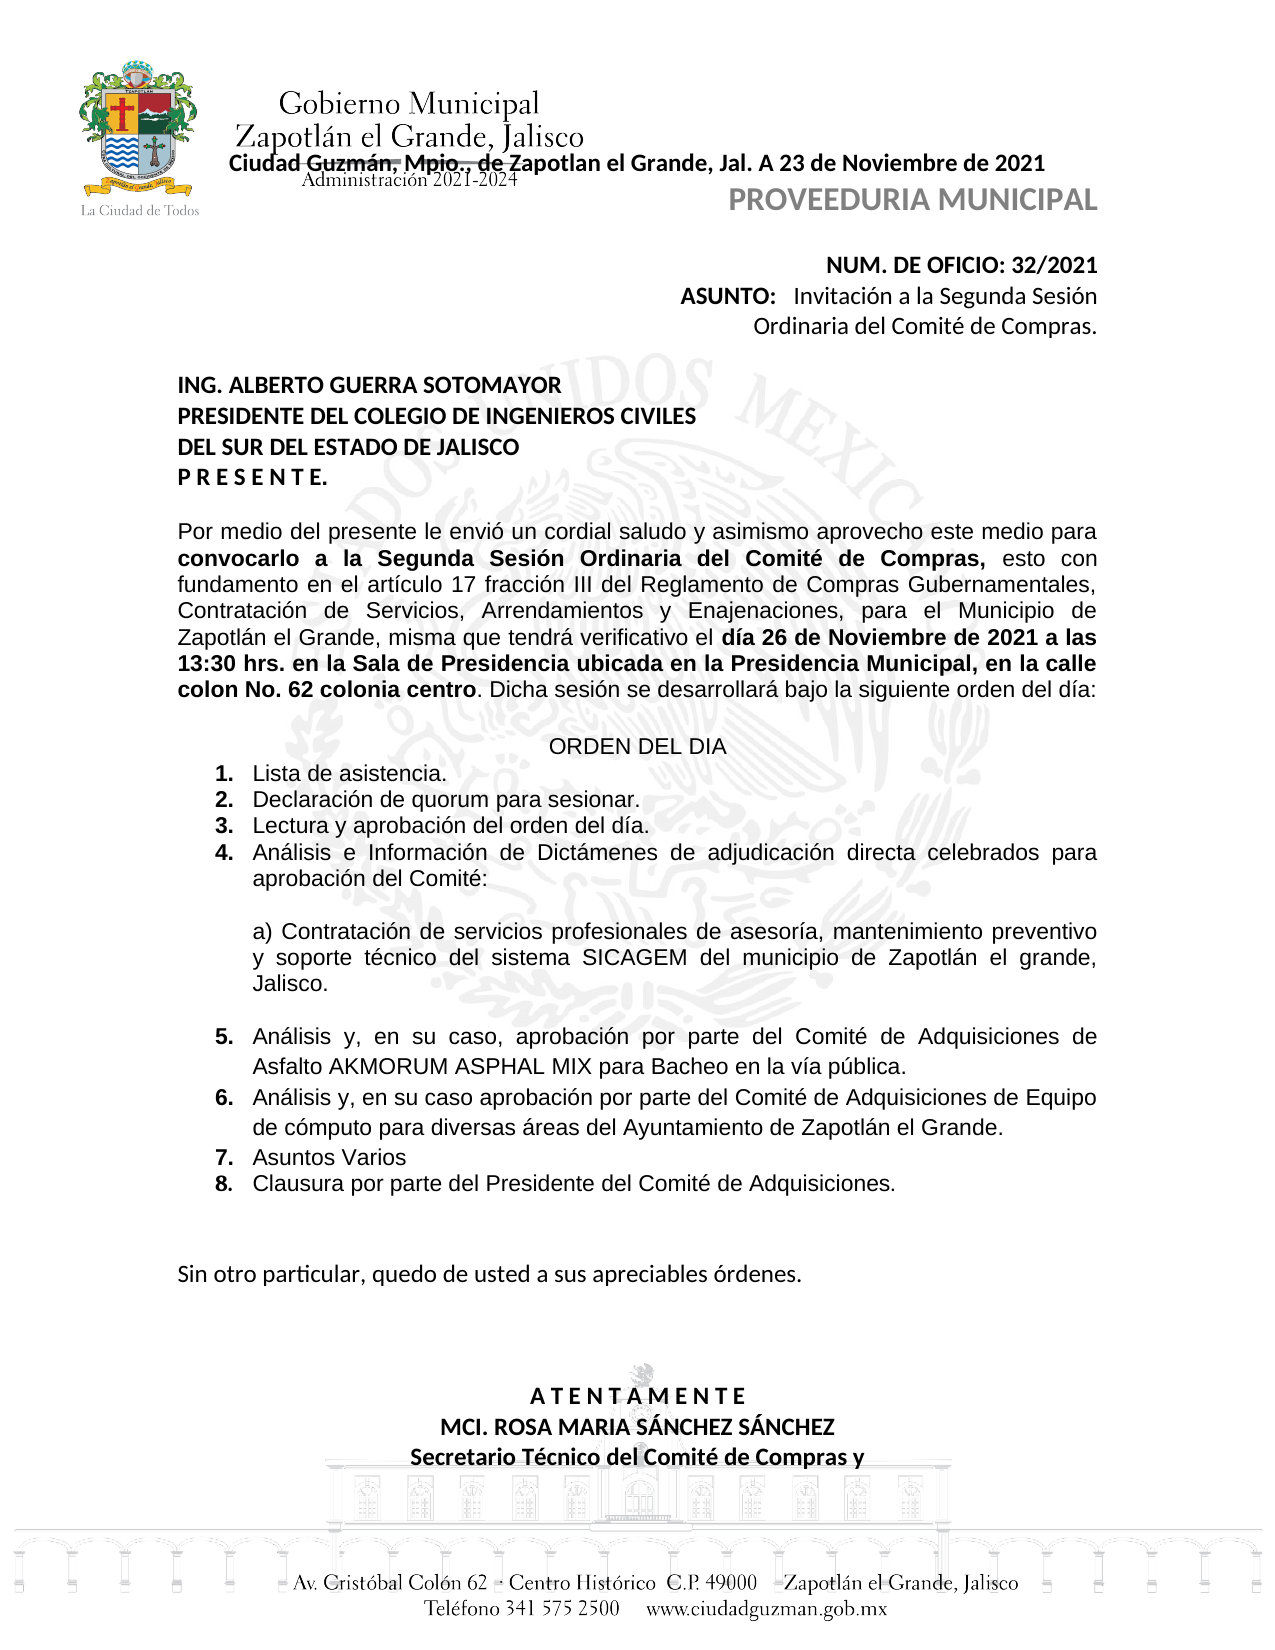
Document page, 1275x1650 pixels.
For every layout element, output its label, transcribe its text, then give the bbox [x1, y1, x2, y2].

text NUM. DE OFICIO: 32/2021 [177, 249, 1098, 280]
text Sin otro particular, quedo de usted a sus apreciables órdenes. [177, 1258, 1098, 1289]
list Análisis y, en su caso aprobación por parte del Comité de Adquisiciones de Equipo de cómputo para diversas áreas del Ayuntamiento de Zapotlán el Grande. [215, 1083, 1098, 1140]
text Ordinaria del Comité de Compras. [177, 310, 1098, 341]
text MCI. ROSA MARIA SÁNCHEZ SÁNCHEZ [177, 1411, 1098, 1442]
list Análisis y, en su caso, aprobación por parte del Comité de Adquisiciones de Asfalto AKMORUM ASPHAL MIX para Bacheo en la vía pública. [215, 1023, 1098, 1079]
list a) Contratación de servicios profesionales de asesoría, mantenimiento preventivo y soporte técnico del sistema SICAGEM del municipio de Zapotlán el grande, Jalisco. [252, 918, 1098, 997]
text ORDEN DEL DIA [177, 733, 1098, 759]
list Asuntos Varios [215, 1144, 1098, 1170]
list Lista de asistencia. [215, 759, 1098, 786]
text Ciudad Guzmán, Mpio., de Zapotlan el Grande, Jal. A 23 de Noviembre de 2021 [177, 148, 1098, 178]
list Clausura por parte del Presidente del Comité de Adquisiciones. [215, 1170, 1098, 1197]
text PRESIDENTE DEL COLEGIO DE INGENIEROS CIVILES [177, 400, 1098, 431]
text PROVEEDURIA MUNICIPAL [177, 178, 1098, 219]
text DEL SUR DEL ESTADO DE JALISCO [177, 431, 1098, 461]
text Por medio del presente le envió un cordial saludo y asimismo aprovecho este medio para convocarlo a la Segunda Sesión Ordinaria del Comité de Compras, esto con fundamento en el artículo 17 fracción III del Reglamento de Compras Gubernamentales, Contratación de Servicios, Arrendamientos y Enajenaciones, para el Municipio de Zapotlán el Grande, misma que tendrá verificativo el día 26 de Noviembre de 2021 a las 13:30 hrs. en la Sala de Presidencia ubicada en la Presidencia Municipal, en la calle colon No. 62 colonia centro. Dicha sesión se desarrollará bajo la siguiente orden del día: [177, 518, 1098, 703]
list Declaración de quorum para sesionar. [215, 786, 1098, 812]
list Análisis e Información de Dictámenes de adjudicación directa celebrados para aprobación del Comité: [215, 838, 1098, 891]
list ING. ALBERTO GUERRA SOTOMAYOR [177, 370, 1098, 400]
picture [0, 13, 1275, 1650]
text A T E N T A M E N T E [177, 1381, 1098, 1411]
text ASUNTO: Invitación a la Segunda Sesión [177, 280, 1098, 310]
list Lectura y aprobación del orden del día. [215, 812, 1098, 838]
text Secretario Técnico del Comité de Compras y [177, 1442, 1098, 1472]
text P R E S E N T E. [177, 461, 1098, 492]
